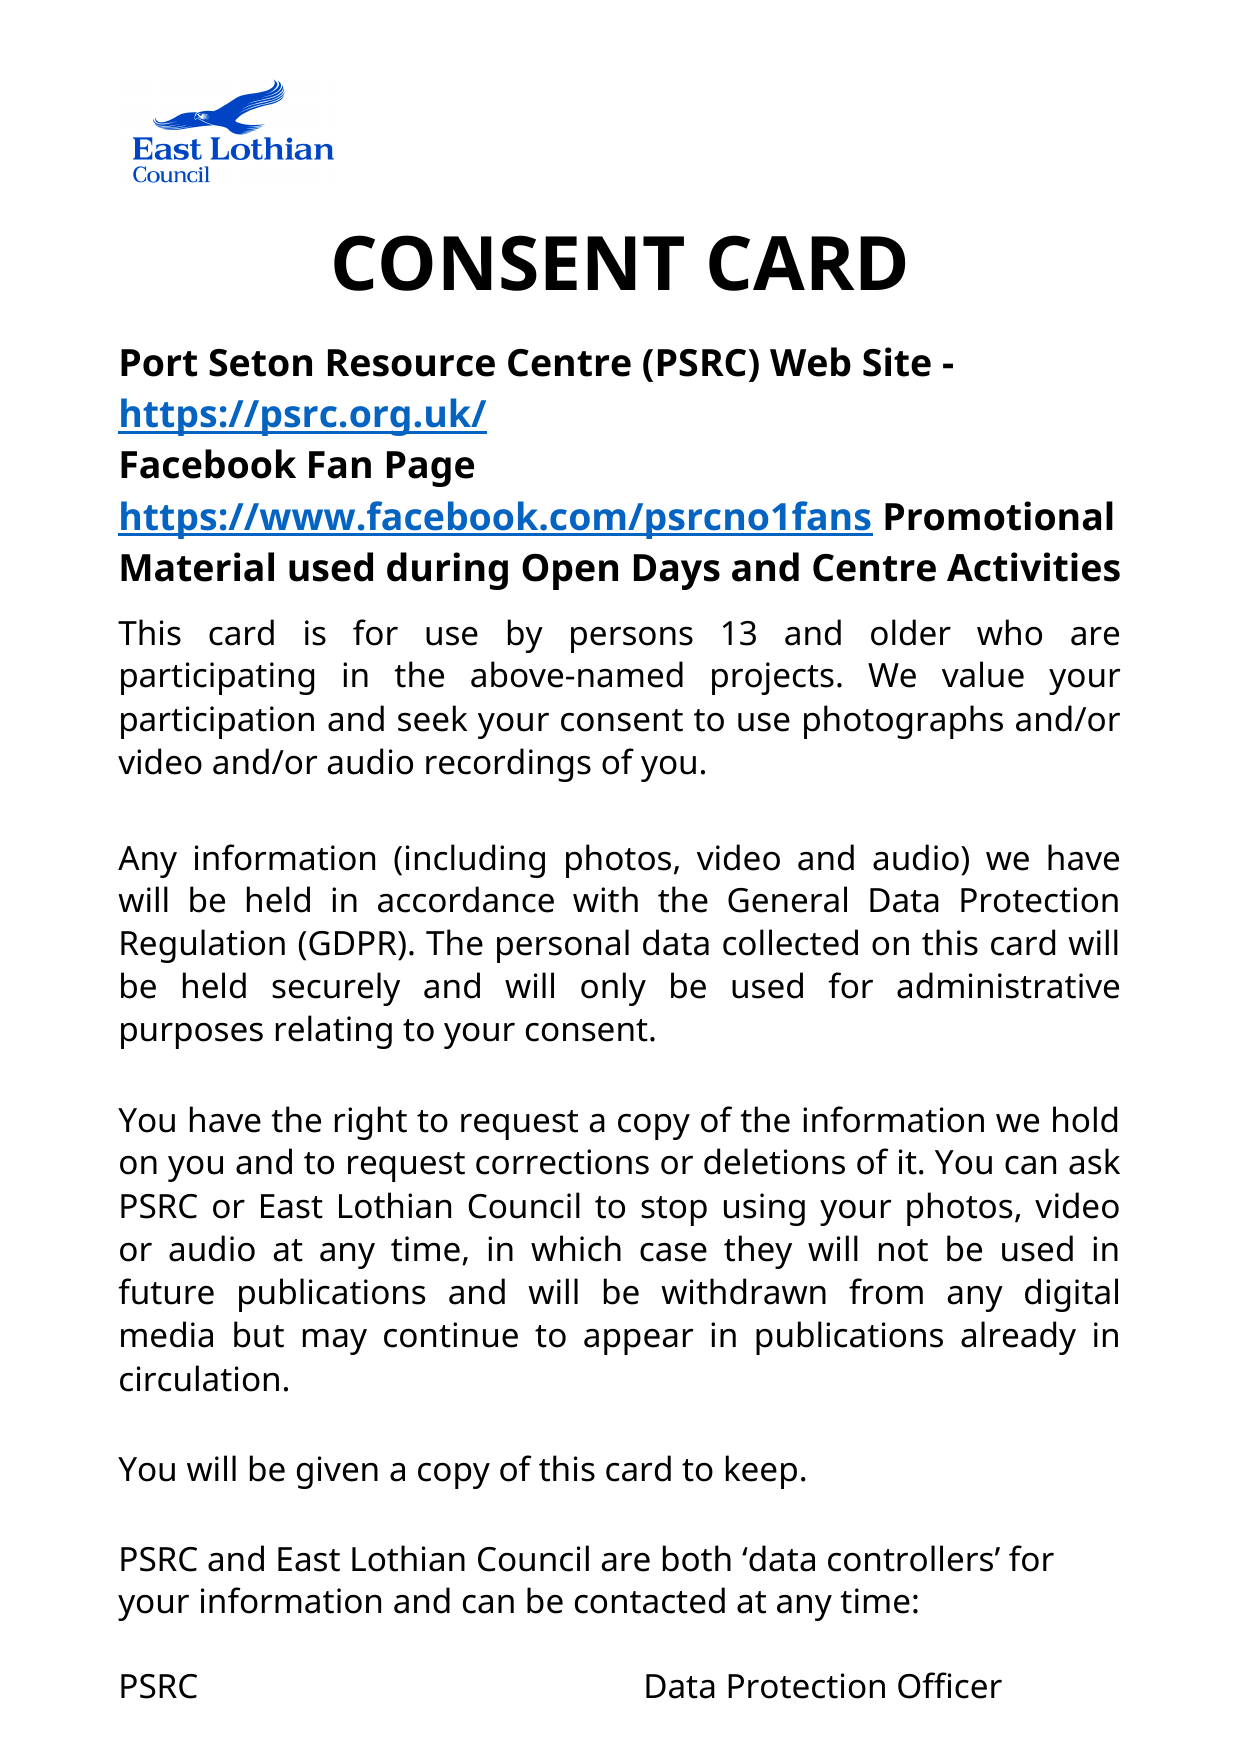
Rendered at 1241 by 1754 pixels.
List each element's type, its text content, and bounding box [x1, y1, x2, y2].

picture [118, 73, 341, 191]
text Facebook Fan Page https://www.facebook.com/psrcno1fans Promotional Material used during Open Days and Centre Activities [118, 439, 1122, 592]
text You will be given a copy of this card to keep. [118, 1447, 1122, 1490]
text CONSENT CARD [118, 210, 1122, 312]
text PSRC Data Protection Officer [118, 1671, 1122, 1705]
text Any information (including photos, video and audio) we have will be held in accordance with the General Data Protection Regulation (GDPR). The personal data collected on this card will be held securely and will only be used for administrative purposes relating to your consent. [118, 836, 1122, 1052]
text PSRC and East Lothian Council are both ‘data controllers’ for your information and can be contacted at any time: [118, 1537, 1122, 1623]
text This card is for use by persons 13 and older who are participating in the above-named projects. We value your participation and seek your consent to use photographs and/or video and/or audio recordings of you. [118, 611, 1122, 784]
text You have the right to request a copy of the information we hold on you and to request corrections or deletions of it. You can ask PSRC or East Lothian Council to stop using your photos, video or audio at any time, in which case they will not be used in future publications and will be withdrawn from any digital media but may continue to appear in publications already in circulation. [118, 1098, 1122, 1401]
text Port Seton Resource Centre (PSRC) Web Site - https://psrc.org.uk/ [118, 337, 1122, 439]
